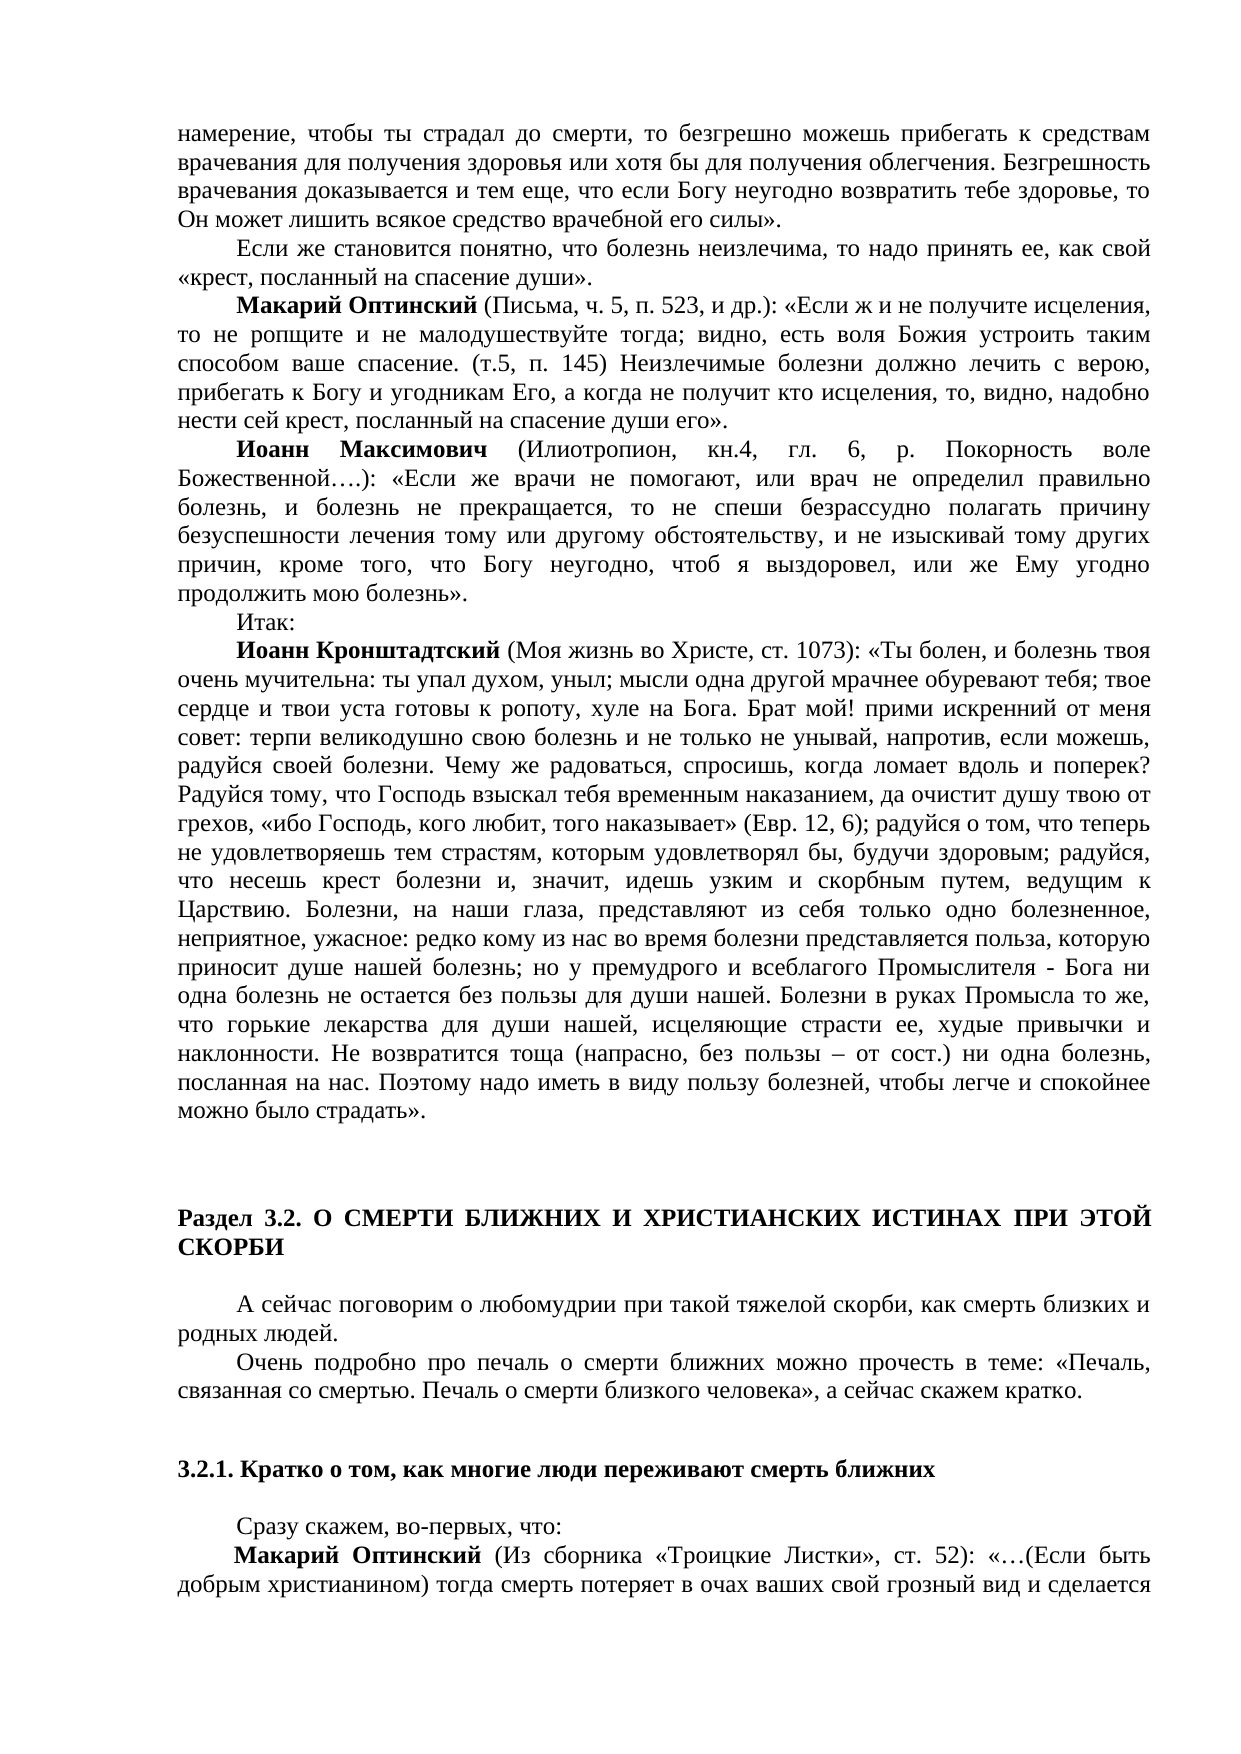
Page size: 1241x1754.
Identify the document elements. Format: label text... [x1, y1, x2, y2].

text Иоанн Максимович (Илиотропион, кн.4, гл. 6, р. Покорность воле Божественной….): «Если же врачи не помогают, или врач не определил правильно болезнь, и болезнь не прекращается, то не спеши безрассудно полагать причину безуспешности лечения тому или другому обстоятельству, и не изыскивай тому других причин, кроме того, что Богу неугодно, чтоб я выздоровел, или же Ему угодно продолжить мою болезнь». [177, 434, 1152, 607]
subtitle Раздел 3.2. О СМЕРТИ БЛИЖНИХ И ХРИСТИАНСКИХ ИСТИНАХ ПРИ ЭТОЙ СКОРБИ [177, 1203, 1152, 1261]
text Очень подробно про печаль о смерти ближних можно прочесть в теме: «Печаль, связанная со смертью. Печаль о смерти близкого человека», а сейчас скажем кратко. [177, 1347, 1152, 1404]
text Макарий Оптинский (Письма, ч. 5, п. 523, и др.): «Если ж и не получите исцеления, то не ропщите и не малодушествуйте тогда; видно, есть воля Божия устроить таким способом ваше спасение. (т.5, п. 145) Неизлечимые болезни должно лечить с верою, прибегать к Богу и угодникам Его, а когда не получит кто исцеления, то, видно, надобно нести сей крест, посланный на спасение души его». [177, 291, 1152, 434]
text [177, 118, 1152, 233]
text Сразу скажем, во-первых, что: [177, 1511, 1152, 1540]
text А сейчас поговорим о любомудрии при такой тяжелой скорби, как смерть близких и родных людей. [177, 1289, 1152, 1347]
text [177, 1540, 1152, 1598]
text Итак: [177, 607, 1152, 636]
text Если же становится понятно, что болезнь неизлечима, то надо принять ее, как свой «крест, посланный на спасение души». [177, 233, 1152, 291]
subtitle 3.2.1. Кратко о том, как многие люди переживают смерть ближних [177, 1454, 1152, 1483]
text Иоанн Кронштадтский (Моя жизнь во Христе, ст. 1073): «Ты болен, и болезнь твоя очень мучительна: ты упал духом, уныл; мысли одна другой мрачнее обуревают тебя; твое сердце и твои уста готовы к ропоту, хуле на Бога. Брат мой! прими искренний от меня совет: терпи великодушно свою болезнь и не только не унывай, напротив, если можешь, радуйся своей болезни. Чему же радоваться, спросишь, когда ломает вдоль и поперек? Радуйся тому, что Господь взыскал тебя временным наказанием, да очистит душу твою от грехов, «ибо Господь, кого любит, того наказывает» (Евр. 12, 6); радуйся о том, что теперь не удовлетворяешь тем страстям, которым удовлетворял бы, будучи здоровым; радуйся, что несешь крест болезни и, значит, идешь узким и скорбным путем, ведущим к Царствию. Болезни, на наши глаза, представляют из себя только одно болезненное, неприятное, ужасное: редко кому из нас во время болезни представляется польза, которую приносит душе нашей болезнь; но у премудрого и всеблагого Промыслителя - Бога ни одна болезнь не остается без пользы для души нашей. Болезни в руках Промысла то же, что горькие лекарства для души нашей, исцеляющие страсти ее, худые привычки и наклонности. Не возвратится тоща (напрасно, без пользы – от сост.) ни одна болезнь, посланная на нас. Поэтому надо иметь в виду пользу болезней, чтобы легче и спокойнее можно было страдать». [177, 636, 1152, 1124]
